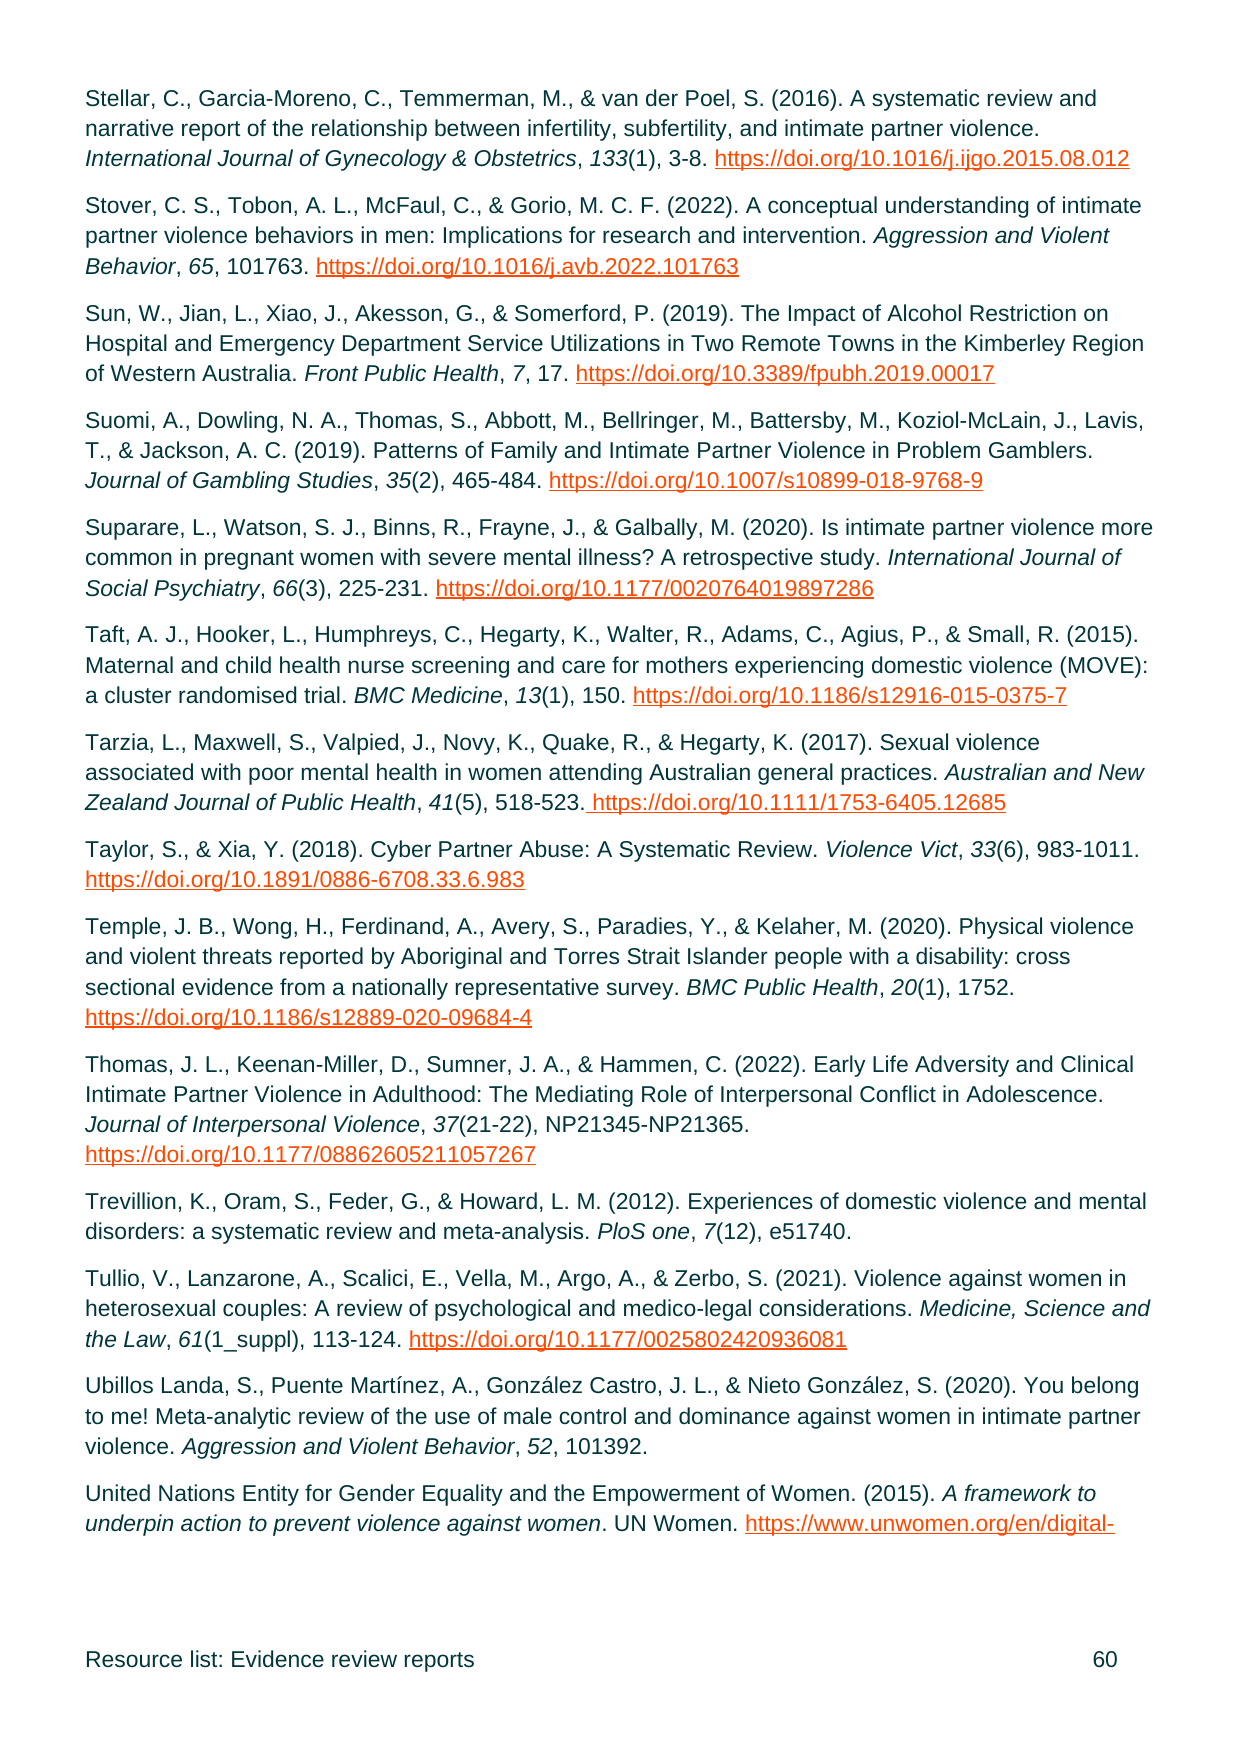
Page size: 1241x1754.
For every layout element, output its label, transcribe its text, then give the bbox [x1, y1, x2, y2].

text Thomas, J. L., Keenan-Miller, D., Sumner, J. A., & Hammen, C. (2022). Early Life Adversity and Clinical Intimate Partner Violence in Adulthood: The Mediating Role of Interpersonal Conflict in Adolescence. Journal of Interpersonal Violence, 37(21-22), NP21345-NP21365. https://doi.org/10.1177/08862605211057267 [85, 1051, 1155, 1168]
text Ubillos Landa, S., Puente Martínez, A., González Castro, J. L., & Nieto González, S. (2020). You belong to me! Meta-analytic review of the use of male control and dominance against women in intimate partner violence. Aggression and Violent Behavior, 52, 101392. [85, 1372, 1155, 1459]
text Trevillion, K., Oram, S., Feder, G., & Howard, L. M. (2012). Experiences of domestic violence and mental disorders: a systematic review and meta-analysis. PloS one, 7(12), e51740. [85, 1188, 1155, 1245]
text Tullio, V., Lanzarone, A., Scalici, E., Vella, M., Argo, A., & Zerbo, S. (2021). Violence against women in heterosexual couples: A review of psychological and medico-legal considerations. Medicine, Science and the Law, 61(1_suppl), 113-124. https://doi.org/10.1177/0025802420936081 [85, 1265, 1155, 1352]
text Stover, C. S., Tobon, A. L., McFaul, C., & Gorio, M. C. F. (2022). A conceptual understanding of intimate partner violence behaviors in men: Implications for research and intervention. Aggression and Violent Behavior, 65, 101763. https://doi.org/10.1016/j.avb.2022.101763 [85, 192, 1155, 279]
text Taft, A. J., Hooker, L., Humphreys, C., Hegarty, K., Walter, R., Adams, C., Agius, P., & Small, R. (2015). Maternal and child health nurse screening and care for mothers experiencing domestic violence (MOVE): a cluster randomised trial. BMC Medicine, 13(1), 150. https://doi.org/10.1186/s12916-015-0375-7 [85, 621, 1155, 708]
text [85, 1480, 1155, 1536]
text Stellar, C., Garcia-Moreno, C., Temmerman, M., & van der Poel, S. (2016). A systematic review and narrative report of the relationship between infertility, subfertility, and intimate partner violence. International Journal of Gynecology & Obstetrics, 133(1), 3-8. https://doi.org/10.1016/j.ijgo.2015.08.012 [85, 85, 1155, 172]
text Taylor, S., & Xia, Y. (2018). Cyber Partner Abuse: A Systematic Review. Violence Vict, 33(6), 983-1011. https://doi.org/10.1891/0886-6708.33.6.983 [85, 836, 1155, 893]
text Suparare, L., Watson, S. J., Binns, R., Frayne, J., & Galbally, M. (2020). Is intimate partner violence more common in pregnant women with severe mental illness? A retrospective study. International Journal of Social Psychiatry, 66(3), 225-231. https://doi.org/10.1177/0020764019897286 [85, 514, 1155, 601]
text Sun, W., Jian, L., Xiao, J., Akesson, G., & Somerford, P. (2019). The Impact of Alcohol Restriction on Hospital and Emergency Department Service Utilizations in Two Remote Towns in the Kimberley Region of Western Australia. Front Public Health, 7, 17. https://doi.org/10.3389/fpubh.2019.00017 [85, 299, 1155, 386]
text Suomi, A., Dowling, N. A., Thomas, S., Abbott, M., Bellringer, M., Battersby, M., Koziol-McLain, J., Lavis, T., & Jackson, A. C. (2019). Patterns of Family and Intimate Partner Violence in Problem Gamblers. Journal of Gambling Studies, 35(2), 465-484. https://doi.org/10.1007/s10899-018-9768-9 [85, 407, 1155, 494]
text Temple, J. B., Wong, H., Ferdinand, A., Avery, S., Paradies, Y., & Kelaher, M. (2020). Physical violence and violent threats reported by Aboriginal and Torres Strait Islander people with a disability: cross sectional evidence from a nationally representative survey. BMC Public Health, 20(1), 1752. https://doi.org/10.1186/s12889-020-09684-4 [85, 913, 1155, 1030]
text Tarzia, L., Maxwell, S., Valpied, J., Novy, K., Quake, R., & Hegarty, K. (2017). Sexual violence associated with poor mental health in women attending Australian general practices. Australian and New Zealand Journal of Public Health, 41(5), 518-523. https://doi.org/10.1111/1753-6405.12685 [85, 729, 1155, 816]
